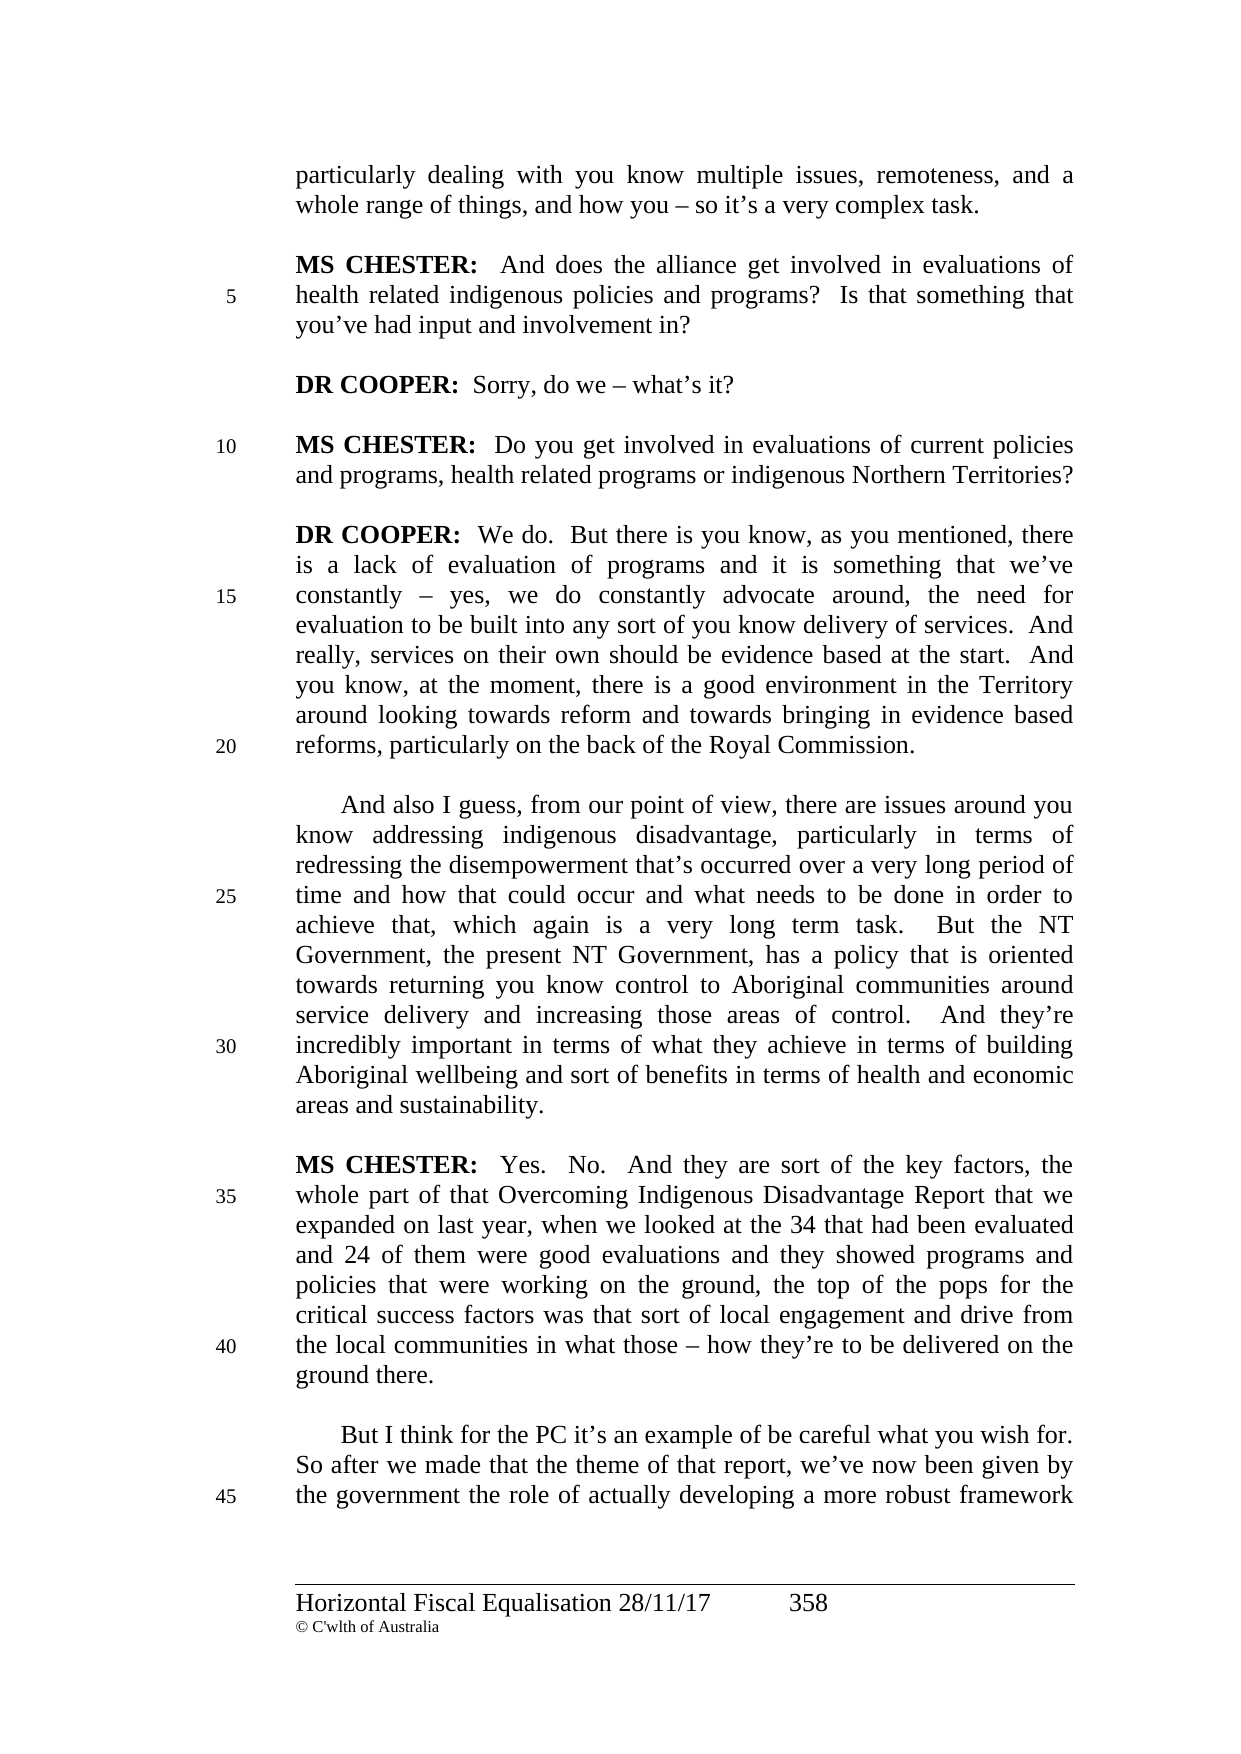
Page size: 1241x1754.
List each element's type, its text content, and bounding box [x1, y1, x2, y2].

text And also I guess, from our point of view, there are issues around you know addressing indigenous disadvantage, particularly in terms of redressing the disempowerment that’s occurred over a very long period of time and how that could occur and what needs to be done in order to achieve that, which again is a very long term task. But the NT Government, the present NT Government, has a policy that is oriented towards returning you know control to Aboriginal communities around service delivery and increasing those areas of control. And they’re incredibly important in terms of what they achieve in terms of building Aboriginal wellbeing and sort of benefits in terms of health and economic areas and sustainability. [295, 789, 1075, 1119]
text MS CHESTER: Do you get involved in evaluations of current policies and programs, health related programs or indigenous Northern Territories? [295, 429, 1075, 489]
text DR COOPER: We do. But there is you know, as you mentioned, there is a lack of evaluation of programs and it is something that we’ve constantly – yes, we do constantly advocate around, the need for evaluation to be built into any sort of you know delivery of services. And really, services on their own should be evidence based at the start. And you know, at the moment, there is a good environment in the Territory around looking towards reform and towards bringing in evidence based reforms, particularly on the back of the Royal Commission. [295, 519, 1075, 759]
text MS CHESTER: And does the alliance get involved in evaluations of health related indigenous policies and programs? Is that something that you’ve had input and involvement in? [295, 249, 1075, 339]
text DR COOPER: Sorry, do we – what’s it? [295, 369, 1075, 399]
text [295, 159, 1075, 219]
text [295, 1419, 1075, 1509]
text MS CHESTER: Yes. No. And they are sort of the key factors, the whole part of that Overcoming Indigenous Disadvantage Report that we expanded on last year, when we looked at the 34 that had been evaluated and 24 of them were good evaluations and they showed programs and policies that were working on the ground, the top of the pops for the critical success factors was that sort of local engagement and drive from the local communities in what those – how they’re to be delivered on the ground there. [295, 1149, 1075, 1389]
